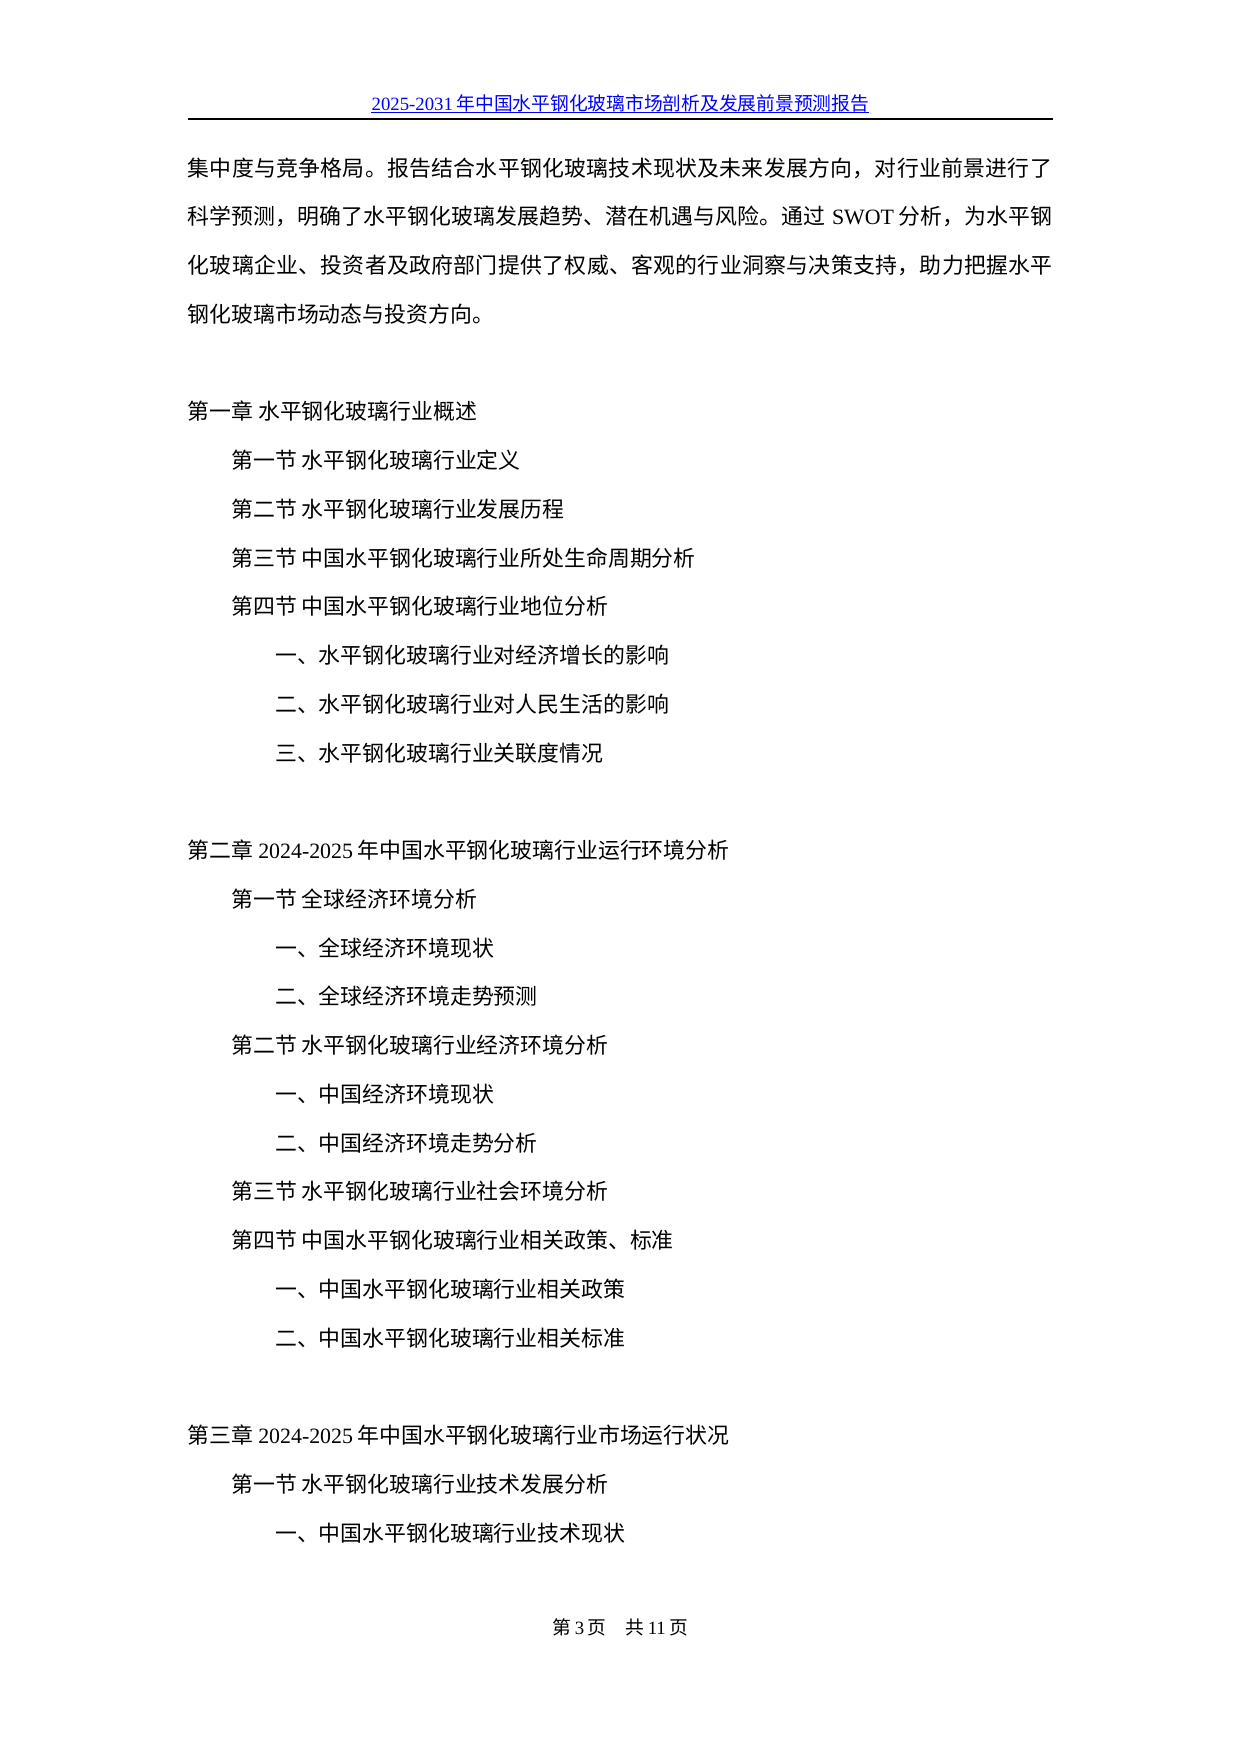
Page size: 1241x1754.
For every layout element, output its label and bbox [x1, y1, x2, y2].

text [187, 150, 1053, 1548]
